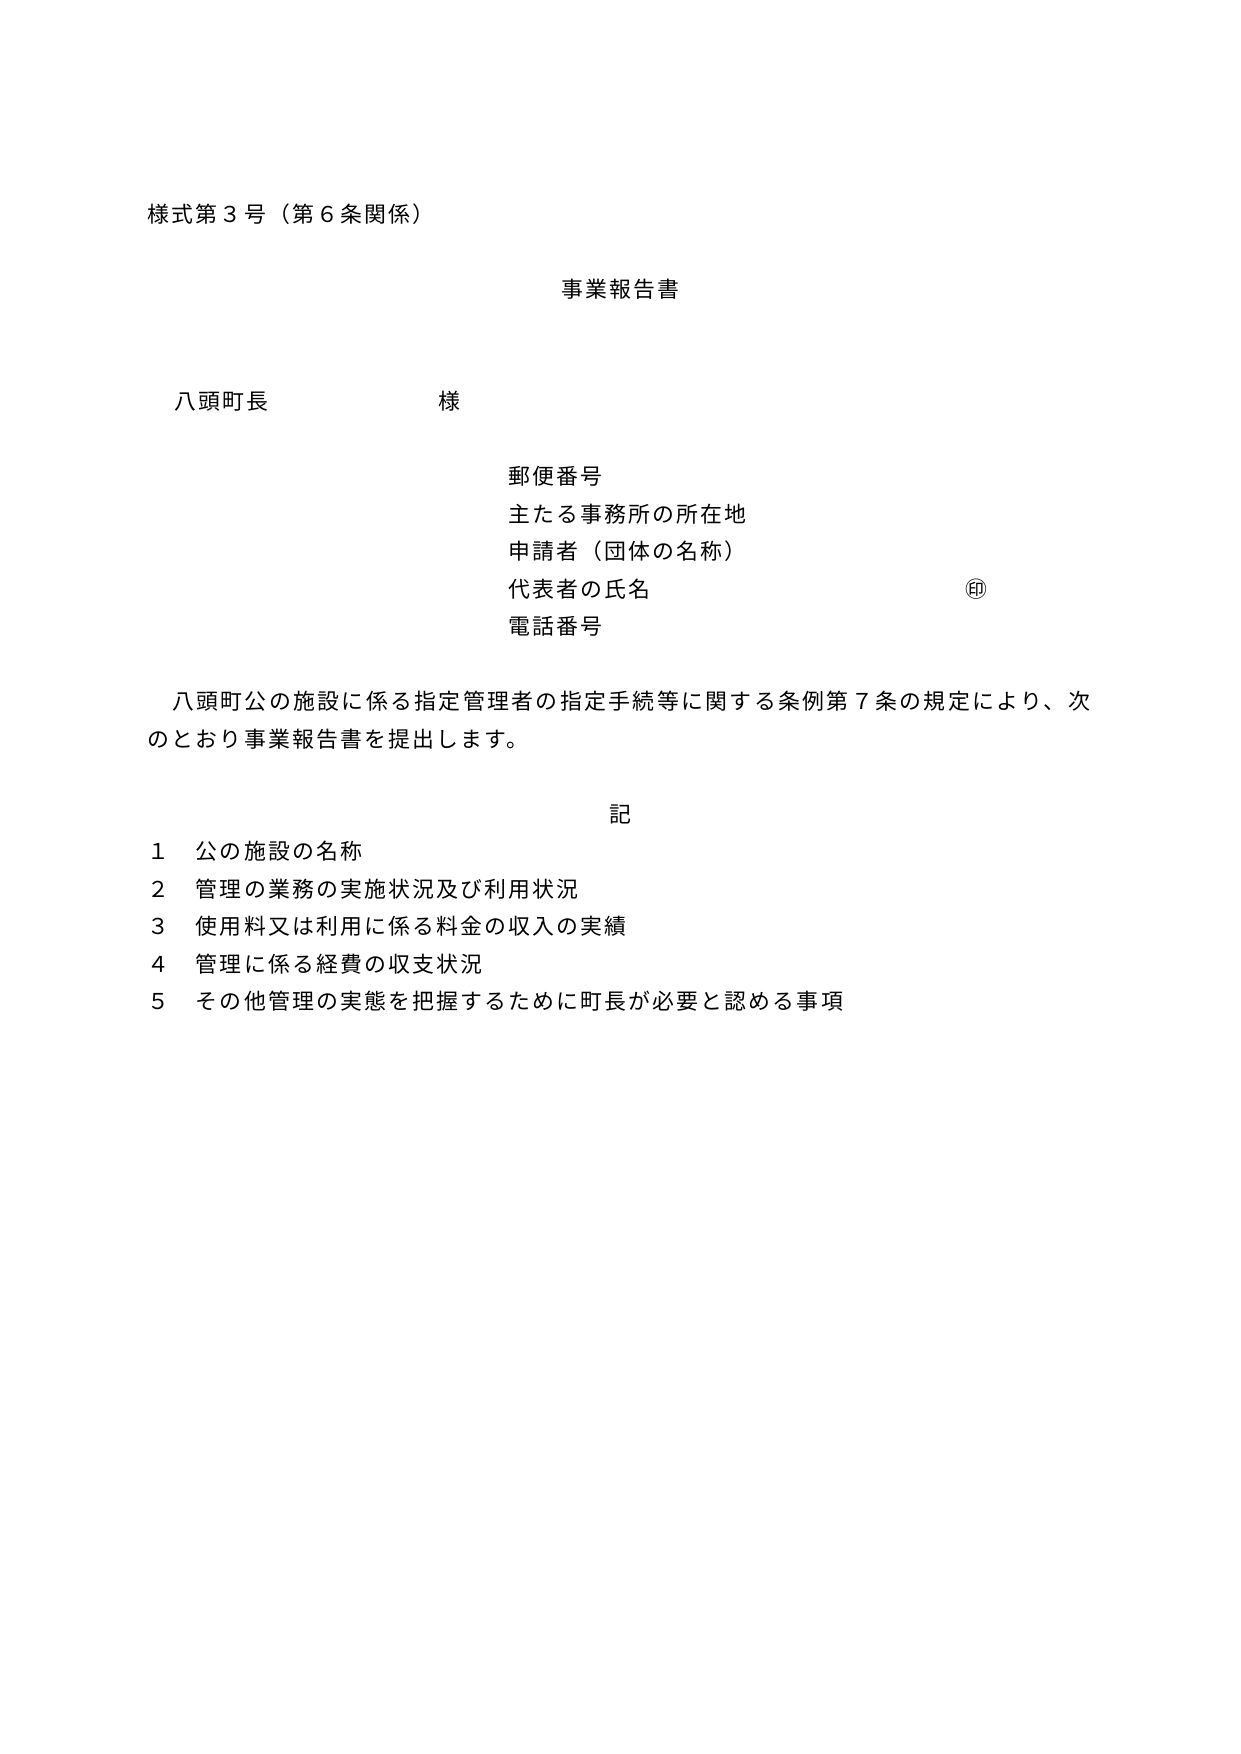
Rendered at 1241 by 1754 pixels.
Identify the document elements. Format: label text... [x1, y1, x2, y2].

text 代表者の氏名 ㊞ [148, 569, 1092, 606]
text 申請者（団体の名称） [148, 531, 1092, 569]
text ４ 管理に係る経費の収支状況 [148, 944, 1092, 981]
text ５ その他管理の実態を把握するために町長が必要と認める事項 [148, 981, 1092, 1019]
text 八頭町長 様 [148, 381, 1092, 419]
text 八頭町公の施設に係る指定管理者の指定手続等に関する条例第７条の規定により、次のとおり事業報告書を提出します。 [148, 681, 1092, 756]
text 主たる事務所の所在地 [148, 494, 1092, 531]
text 様式第３号（第６条関係） [148, 194, 1092, 231]
text 記 [148, 794, 1092, 831]
text ３ 使用料又は利用に係る料金の収入の実績 [148, 906, 1092, 944]
text 郵便番号 [148, 456, 1092, 494]
text 電話番号 [148, 606, 1092, 644]
text 事業報告書 [148, 269, 1092, 306]
text ２ 管理の業務の実施状況及び利用状況 [148, 869, 1092, 906]
text １ 公の施設の名称 [148, 831, 1092, 869]
